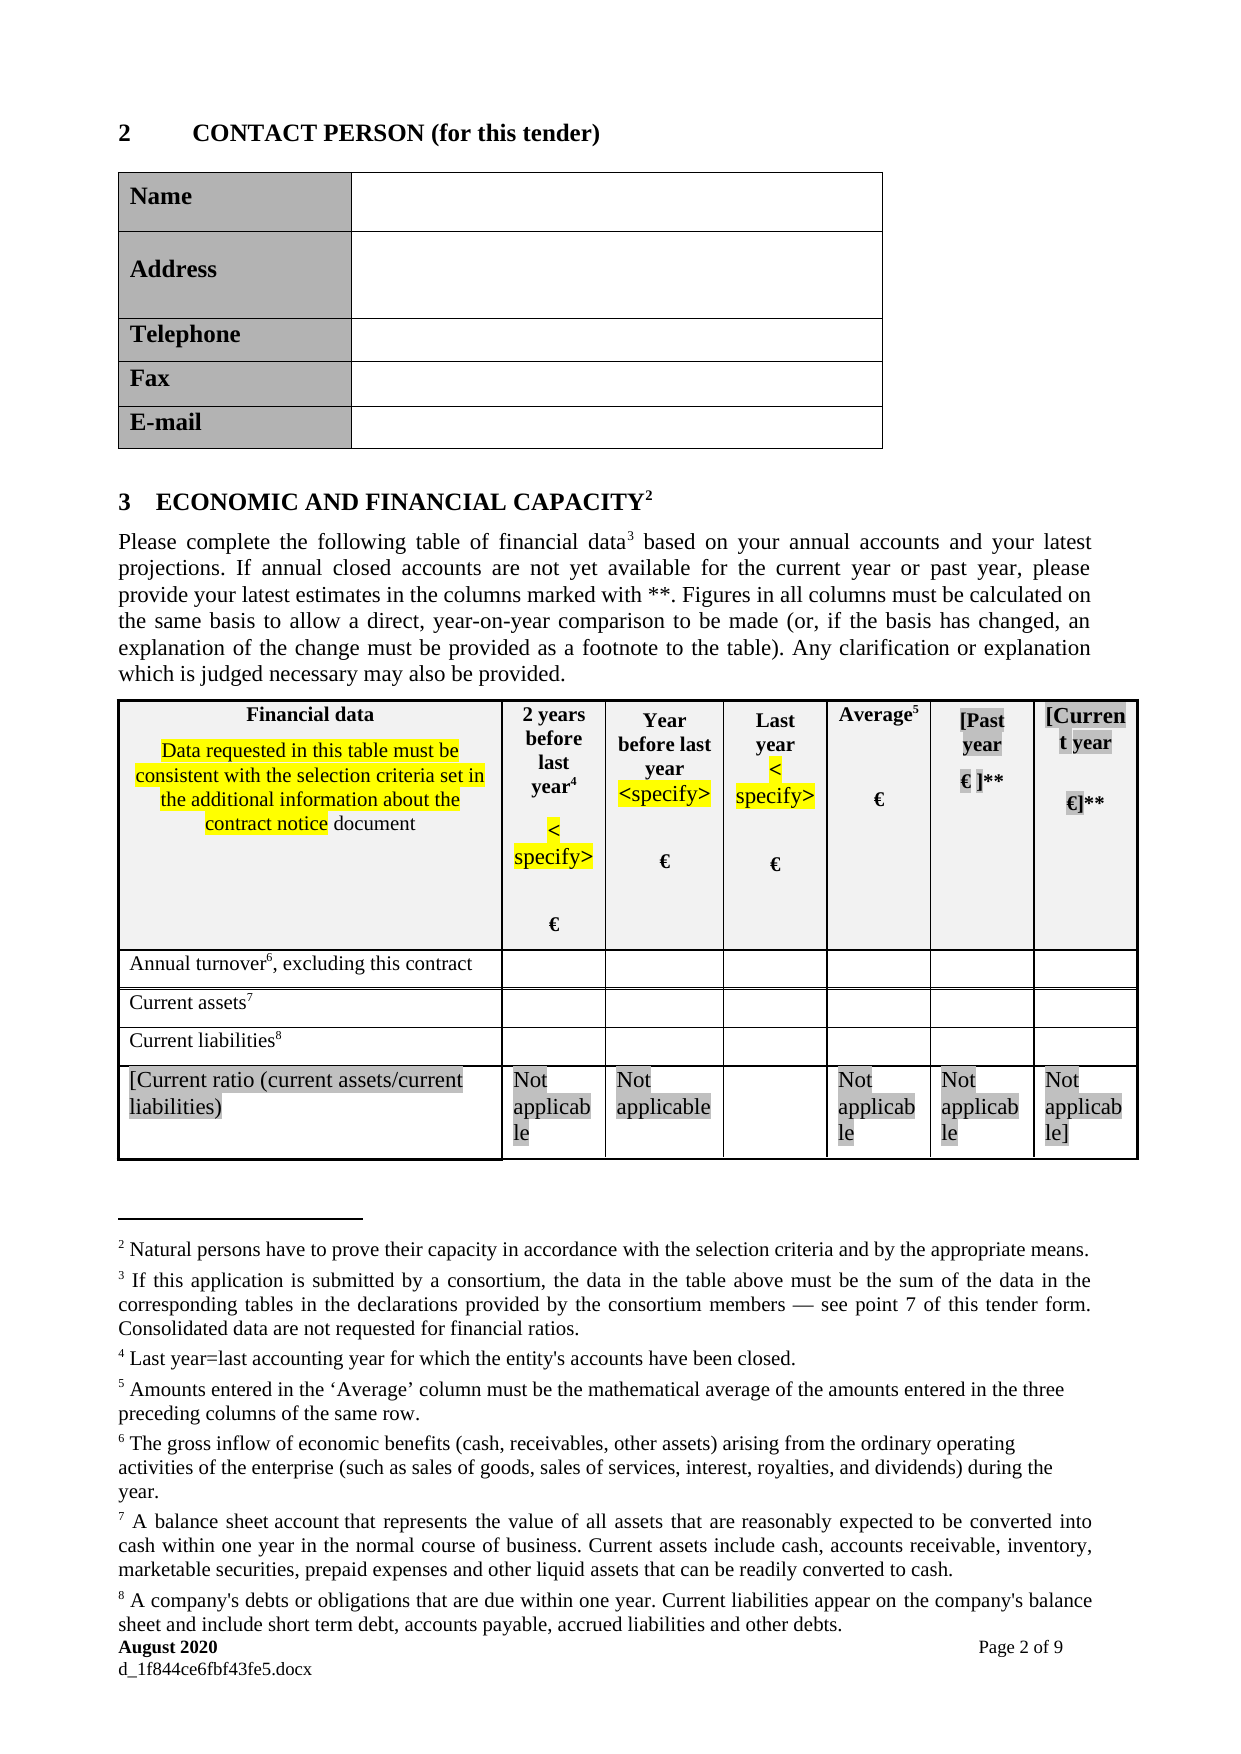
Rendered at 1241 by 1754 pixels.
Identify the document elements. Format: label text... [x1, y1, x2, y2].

table_header Average € [828, 702, 930, 949]
table_cell [828, 951, 930, 987]
table_header 2 years before last year <specify> € [503, 702, 605, 949]
table_header [352, 173, 882, 231]
table_cell [Current ratio (current assets/current liabilities) [120, 1067, 501, 1158]
table_cell Current liabilities [120, 1028, 501, 1065]
table_cell [724, 1028, 826, 1065]
table_cell Annual turnover, excluding this contract [120, 951, 501, 987]
table_cell [1035, 990, 1136, 1027]
table_cell [352, 407, 882, 448]
table_cell [724, 951, 826, 987]
table_cell [724, 990, 826, 1027]
table_cell [724, 1067, 827, 1158]
table_cell [503, 951, 605, 987]
table_cell [503, 1028, 605, 1065]
table_header Financial data Data requested in this table must be consistent with the selection criteria set in the additional information about the contract notice document [120, 702, 501, 949]
table_cell Current assets [120, 990, 501, 1027]
table_cell [352, 319, 882, 361]
table_header [Current year €]** [1035, 702, 1136, 949]
table_cell [931, 990, 1033, 1027]
table_cell Fax [119, 362, 351, 406]
table_cell [606, 1028, 723, 1065]
table_header [Past year € ]** [931, 702, 1033, 949]
table_cell [931, 1028, 1033, 1065]
table_cell Not applicable [605, 1067, 723, 1158]
table_cell [606, 990, 723, 1027]
table_cell [1035, 951, 1136, 987]
table_cell [352, 362, 882, 406]
text Please complete the following table of financial data based on your annual accounts and your latest projections. If annual closed accounts are not yet available for the current year or past year, please provide your latest estimates in the columns marked with **. Figures in all columns must be calculated on the same basis to allow a direct, year-on-year comparison to be made (or, if the basis has changed, an explanation of the change must be provided as a footnote to the table). Any clarification or explanation which is judged necessary may also be provided. [118, 528, 1092, 686]
table_cell [931, 951, 1033, 987]
table_cell [352, 232, 882, 318]
table_cell [606, 951, 723, 987]
table_cell Address [119, 232, 351, 318]
table_cell [828, 990, 930, 1027]
table_header Name [119, 173, 351, 231]
table_header Last year <specify> € [724, 702, 826, 949]
table_cell Not applicable [503, 1067, 605, 1158]
table_cell Not applicable [827, 1067, 930, 1158]
table_header Year before last year <specify> € [606, 702, 723, 949]
table_cell [828, 1028, 930, 1065]
table_cell E-mail [119, 407, 351, 448]
table_cell [503, 990, 605, 1027]
table_cell Telephone [119, 319, 351, 361]
text 3 ECONOMIC AND FINANCIAL CAPACITY [118, 487, 1092, 516]
text 2 CONTACT PERSON (for this tender) [118, 118, 1092, 147]
table_cell [1035, 1028, 1136, 1065]
table_cell Not applicable] [1034, 1067, 1136, 1158]
table_cell Not applicable [930, 1067, 1034, 1158]
